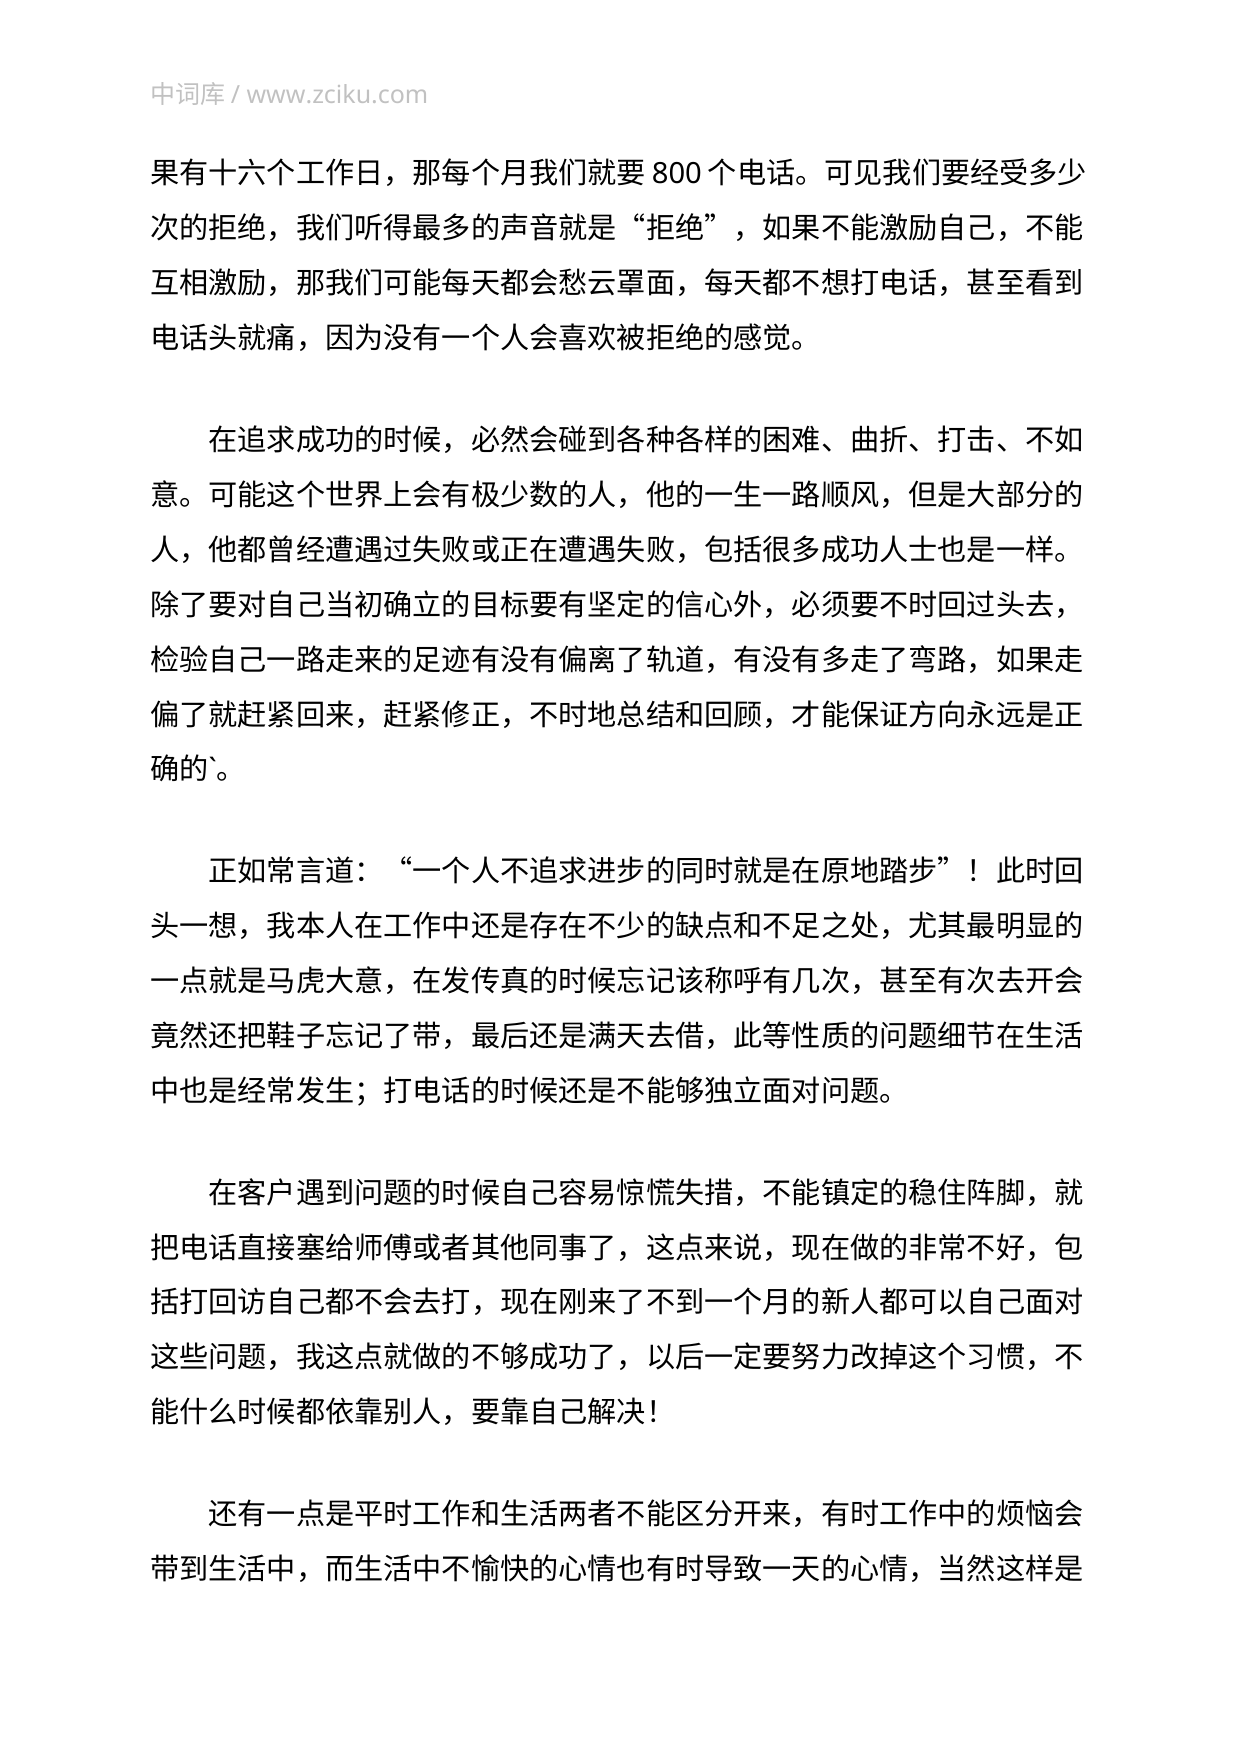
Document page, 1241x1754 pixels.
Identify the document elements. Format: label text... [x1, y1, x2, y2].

text 在追求成功的时候，必然会碰到各种各样的困难、曲折、打击、不如意。可能这个世界上会有极少数的人，他的一生一路顺风，但是大部分的人，他都曾经遭遇过失败或正在遭遇失败，包括很多成功人士也是一样。除了要对自己当初确立的目标要有坚定的信心外，必须要不时回过头去，检验自己一路走来的足迹有没有偏离了轨道，有没有多走了弯路，如果走偏了就赶紧回来，赶紧修正，不时地总结和回顾，才能保证方向永远是正确的`。 [150, 417, 1090, 788]
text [150, 150, 1090, 357]
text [150, 1491, 1090, 1588]
text 在客户遇到问题的时候自己容易惊慌失措，不能镇定的稳住阵脚，就把电话直接塞给师傅或者其他同事了，这点来说，现在做的非常不好，包括打回访自己都不会去打，现在刚来了不到一个月的新人都可以自己面对这些问题，我这点就做的不够成功了，以后一定要努力改掉这个习惯，不能什么时候都依靠别人，要靠自己解决！ [150, 1169, 1090, 1431]
text 正如常言道：“一个人不追求进步的同时就是在原地踏步”！此时回头一想，我本人在工作中还是存在不少的缺点和不足之处，尤其最明显的一点就是马虎大意，在发传真的时候忘记该称呼有几次，甚至有次去开会竟然还把鞋子忘记了带，最后还是满天去借，此等性质的问题细节在生活中也是经常发生；打电话的时候还是不能够独立面对问题。 [150, 848, 1090, 1110]
